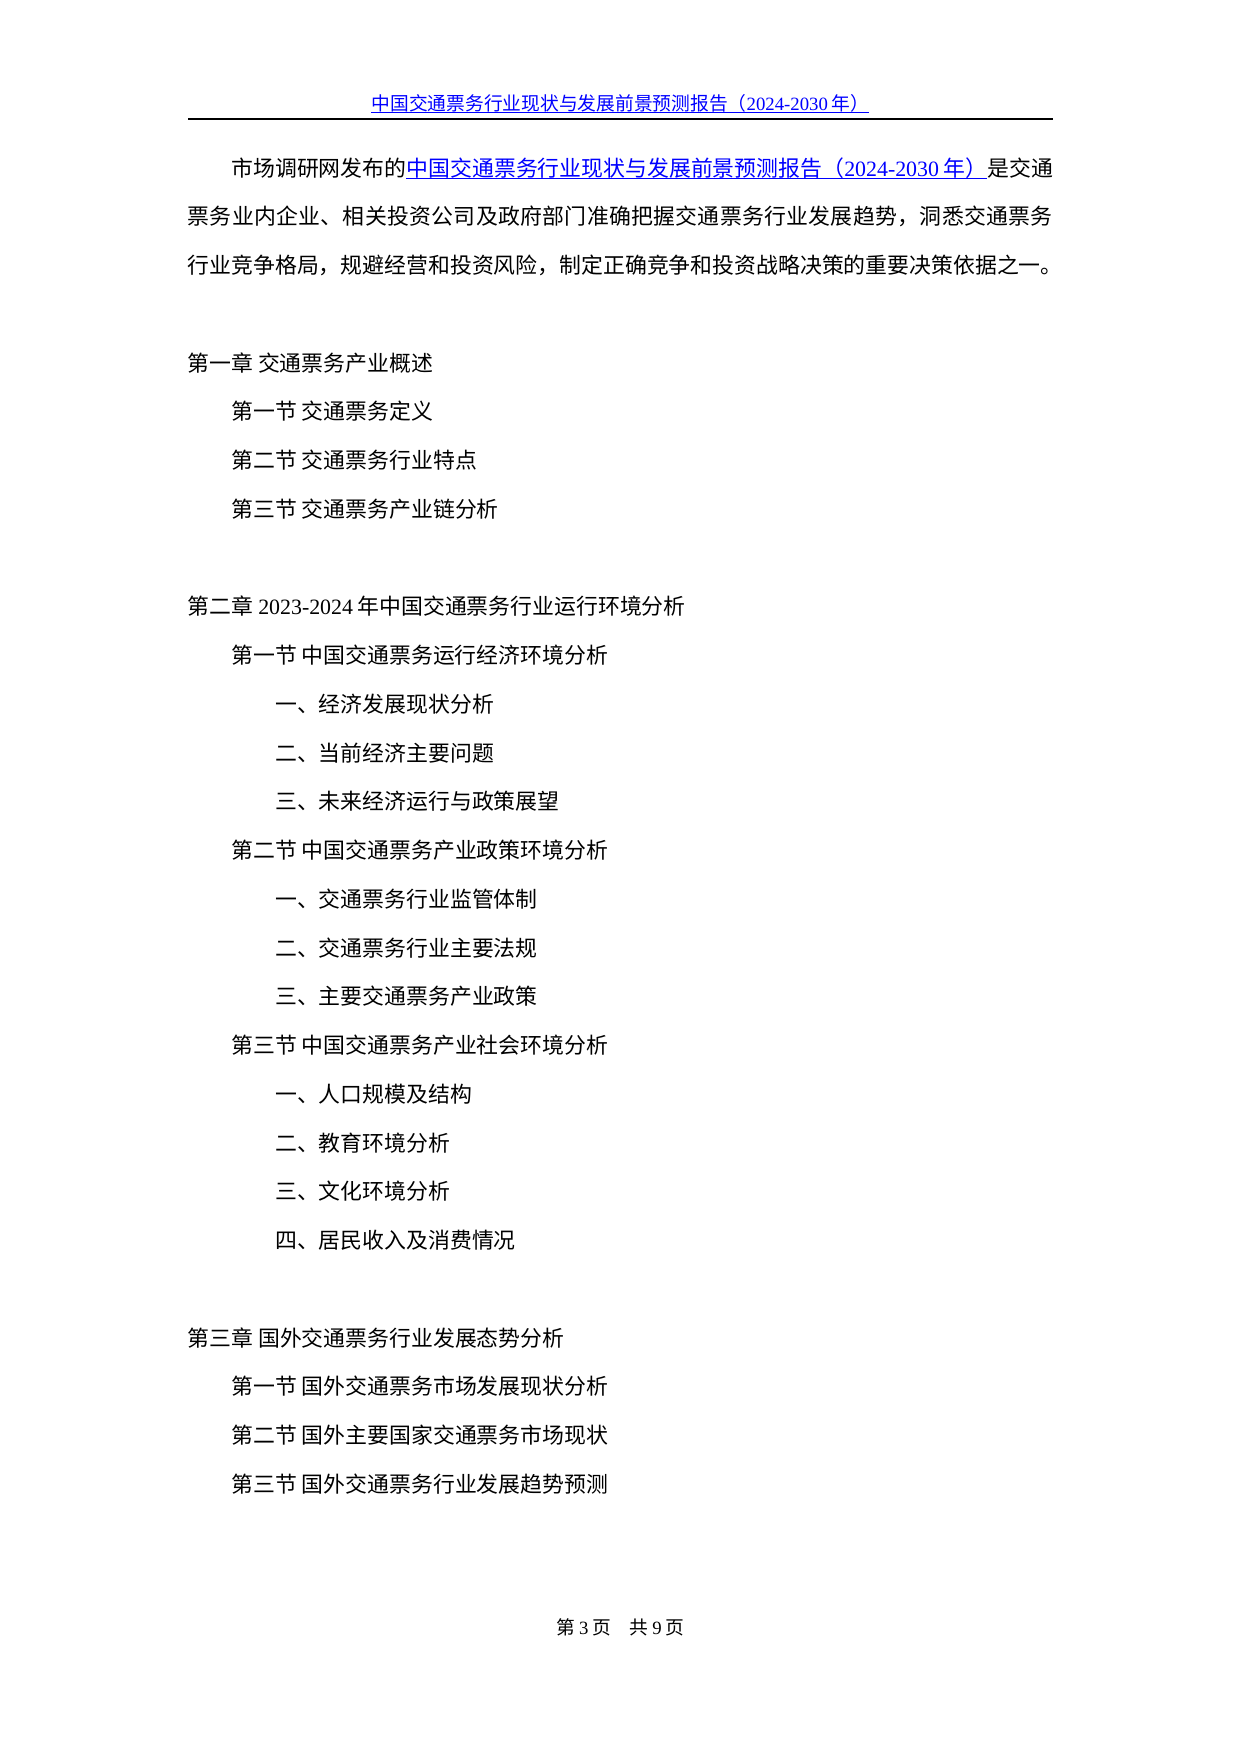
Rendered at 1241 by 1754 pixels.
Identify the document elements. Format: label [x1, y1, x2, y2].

text [187, 150, 1053, 1499]
